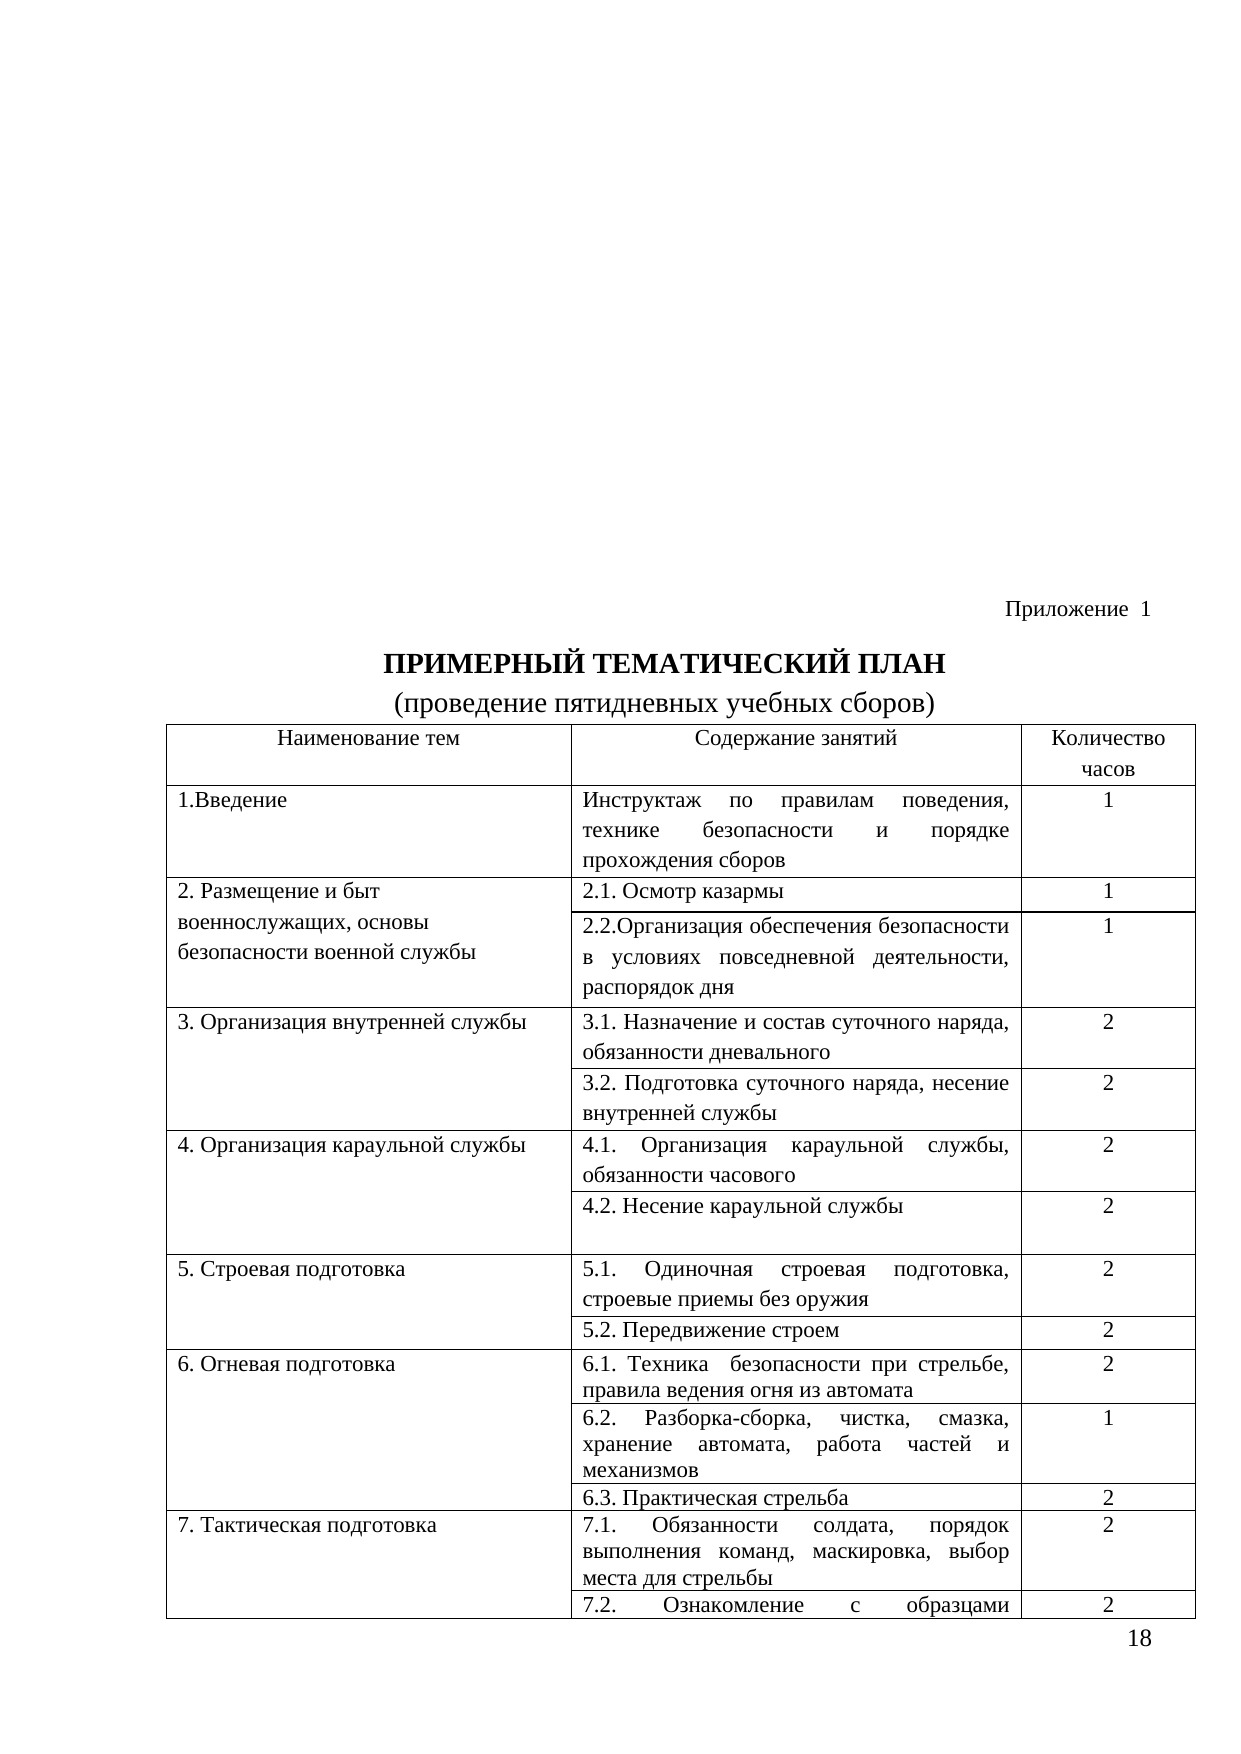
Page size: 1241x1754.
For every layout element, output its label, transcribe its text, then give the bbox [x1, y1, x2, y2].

table_cell 7.1. Обязанности солдата, порядок выполнения команд, маскировка, выбор места для стрельбы [572, 1511, 1021, 1590]
table_cell 3.2. Подготовка суточного наряда, несение внутренней службы [572, 1069, 1021, 1129]
table_cell 4. Организация караульной службы [167, 1131, 571, 1254]
table_header Содержание занятий [572, 725, 1021, 785]
table_cell 1 [1022, 878, 1195, 911]
table_cell 6.1. Техника безопасности при стрельбе, правила ведения огня из автомата [572, 1350, 1021, 1403]
table_cell 2.2.Организация обеспечения безопасности в условиях повседневной деятельности, распорядок дня [572, 913, 1021, 1007]
text ПРИМЕРНЫЙ ТЕМАТИЧЕСКИЙ ПЛАН [177, 646, 1152, 680]
table_header Количество часов [1022, 725, 1195, 785]
table_cell 2 [1022, 1192, 1195, 1254]
table_cell 2 [1022, 1255, 1195, 1316]
table_cell 6.3. Практическая стрельба [572, 1484, 1021, 1510]
table_cell 2 [1022, 1131, 1195, 1191]
table_cell 2 [1022, 1484, 1195, 1510]
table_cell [572, 1591, 1021, 1618]
table_cell 1 [1022, 913, 1195, 1007]
table_cell Инструктаж по правилам поведения, технике безопасности и порядке прохождения сборов [572, 786, 1021, 877]
table_cell 4.2. Несение караульной службы [572, 1192, 1021, 1254]
table_cell 2 [1022, 1317, 1195, 1349]
table_cell 6. Огневая подготовка [167, 1350, 571, 1510]
table_cell 5. Строевая подготовка [167, 1255, 571, 1349]
table_cell 2.1. Осмотр казармы [572, 878, 1021, 911]
table_cell 3.1. Назначение и состав суточного наряда, обязанности дневального [572, 1008, 1021, 1068]
table_header Наименование тем [167, 725, 571, 785]
table_cell 4.1. Организация караульной службы, обязанности часового [572, 1131, 1021, 1191]
table_cell 6.2. Разборка-сборка, чистка, смазка, хранение автомата, работа частей и механизмов [572, 1404, 1021, 1483]
table_cell 2 [1022, 1591, 1195, 1618]
table_cell 2 [1022, 1511, 1195, 1590]
table_cell 1 [1022, 786, 1195, 877]
text Приложение 1 [177, 595, 1152, 622]
table_cell 5.1. Одиночная строевая подготовка, строевые приемы без оружия [572, 1255, 1021, 1316]
table_cell 2. Размещение и быт военнослужащих, основы безопасности военной службы [167, 878, 571, 1007]
table_cell 2 [1022, 1008, 1195, 1068]
table_cell 3. Организация внутренней службы [167, 1008, 571, 1129]
table_cell 7. Тактическая подготовка [167, 1511, 571, 1618]
text (проведение пятидневных учебных сборов) [177, 685, 1152, 718]
table_cell 1 [1022, 1404, 1195, 1483]
table_cell 2 [1022, 1069, 1195, 1129]
table_cell 1.Введение [167, 786, 571, 877]
table_cell 5.2. Передвижение строем [572, 1317, 1021, 1349]
table_cell 2 [1022, 1350, 1195, 1403]
